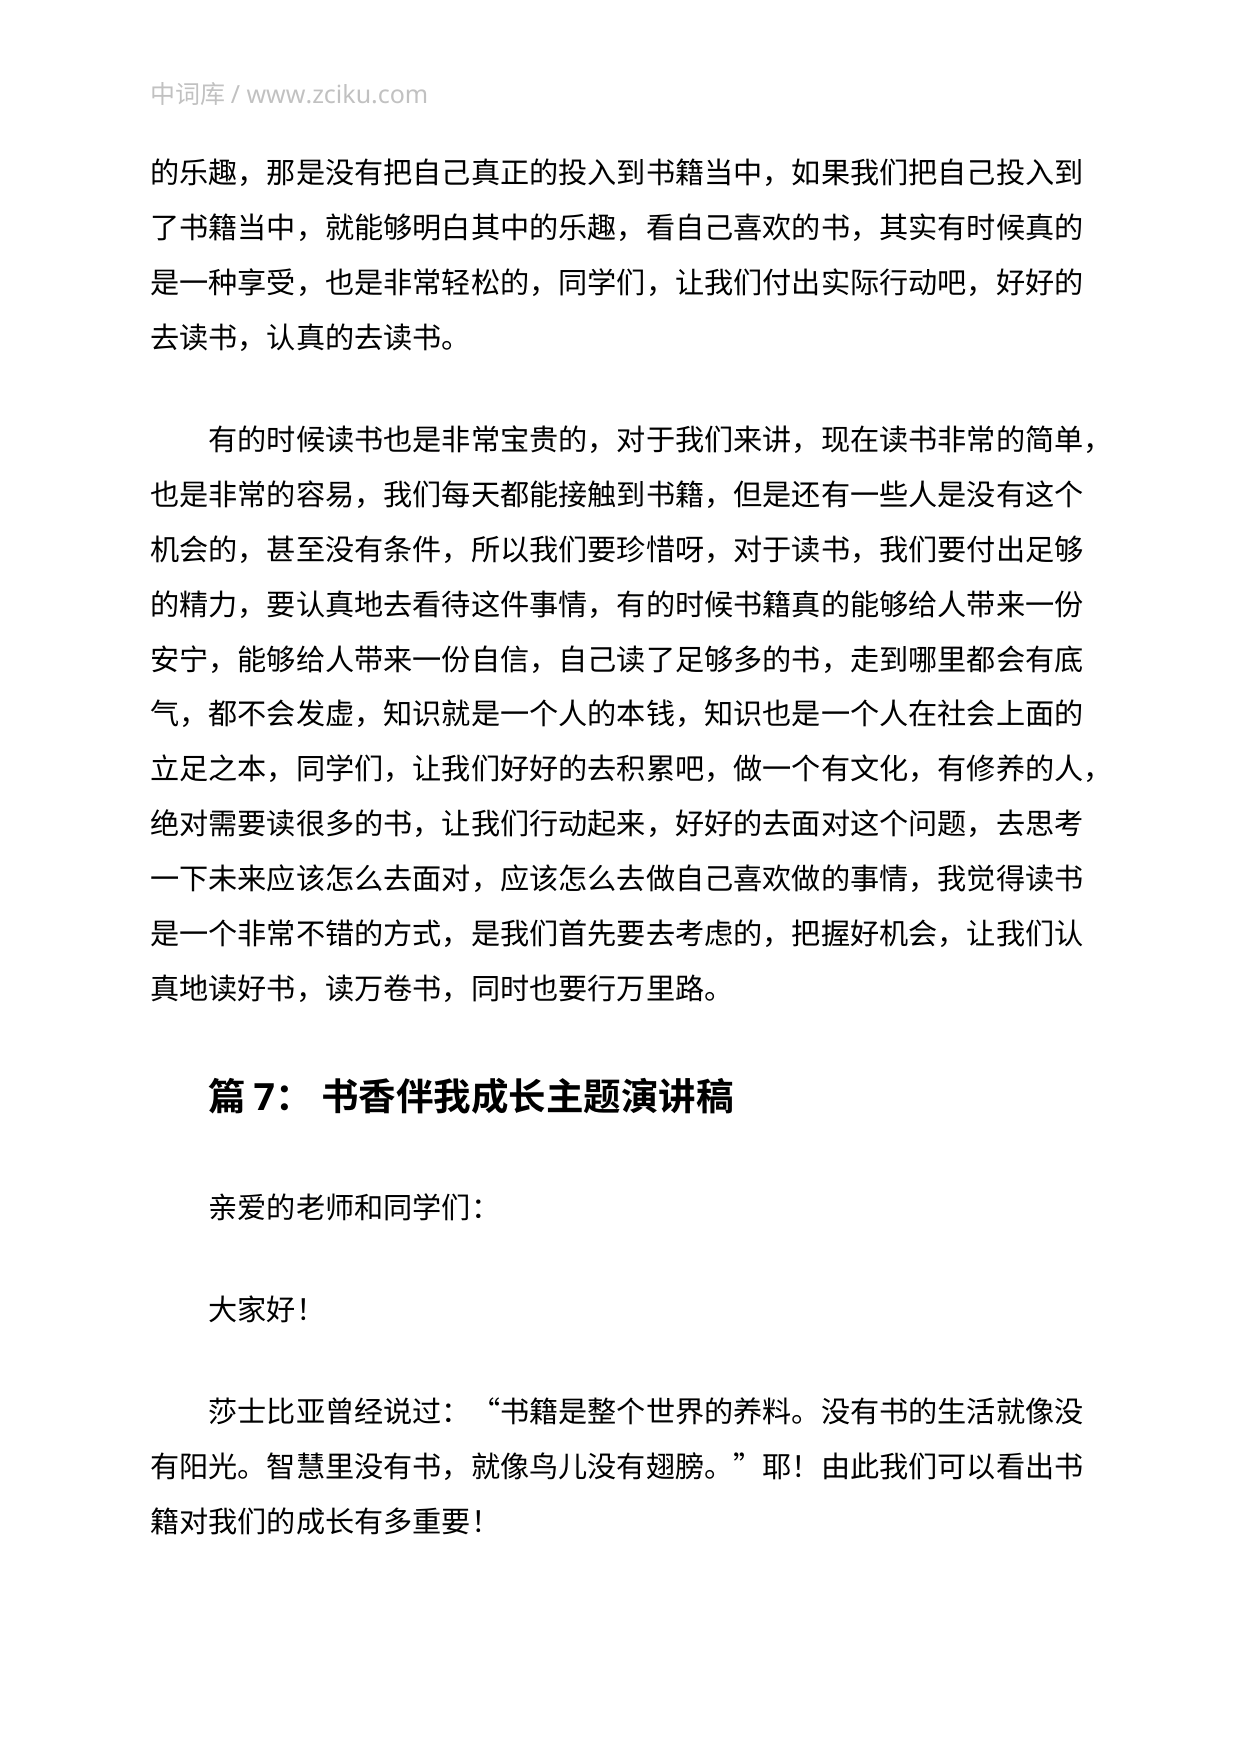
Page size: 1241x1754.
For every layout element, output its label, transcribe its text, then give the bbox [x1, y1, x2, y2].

text 篇7： 书香伴我成长主题演讲稿 [150, 1067, 1090, 1122]
text 亲爱的老师和同学们： [150, 1185, 1090, 1227]
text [150, 150, 1090, 357]
text 大家好！ [150, 1287, 1090, 1329]
text 有的时候读书也是非常宝贵的，对于我们来讲，现在读书非常的简单，也是非常的容易，我们每天都能接触到书籍，但是还有一些人是没有这个机会的，甚至没有条件，所以我们要珍惜呀，对于读书，我们要付出足够的精力，要认真地去看待这件事情，有的时候书籍真的能够给人带来一份安宁，能够给人带来一份自信，自己读了足够多的书，走到哪里都会有底气，都不会发虚，知识就是一个人的本钱，知识也是一个人在社会上面的立足之本，同学们，让我们好好的去积累吧，做一个有文化，有修养的人，绝对需要读很多的书，让我们行动起来，好好的去面对这个问题，去思考一下未来应该怎么去面对，应该怎么去做自己喜欢做的事情，我觉得读书是一个非常不错的方式，是我们首先要去考虑的，把握好机会，让我们认真地读好书，读万卷书，同时也要行万里路。 [150, 416, 1090, 1008]
text 莎士比亚曾经说过：“书籍是整个世界的养料。没有书的生活就像没有阳光。智慧里没有书，就像鸟儿没有翅膀。”耶！由此我们可以看出书籍对我们的成长有多重要！ [150, 1388, 1090, 1540]
